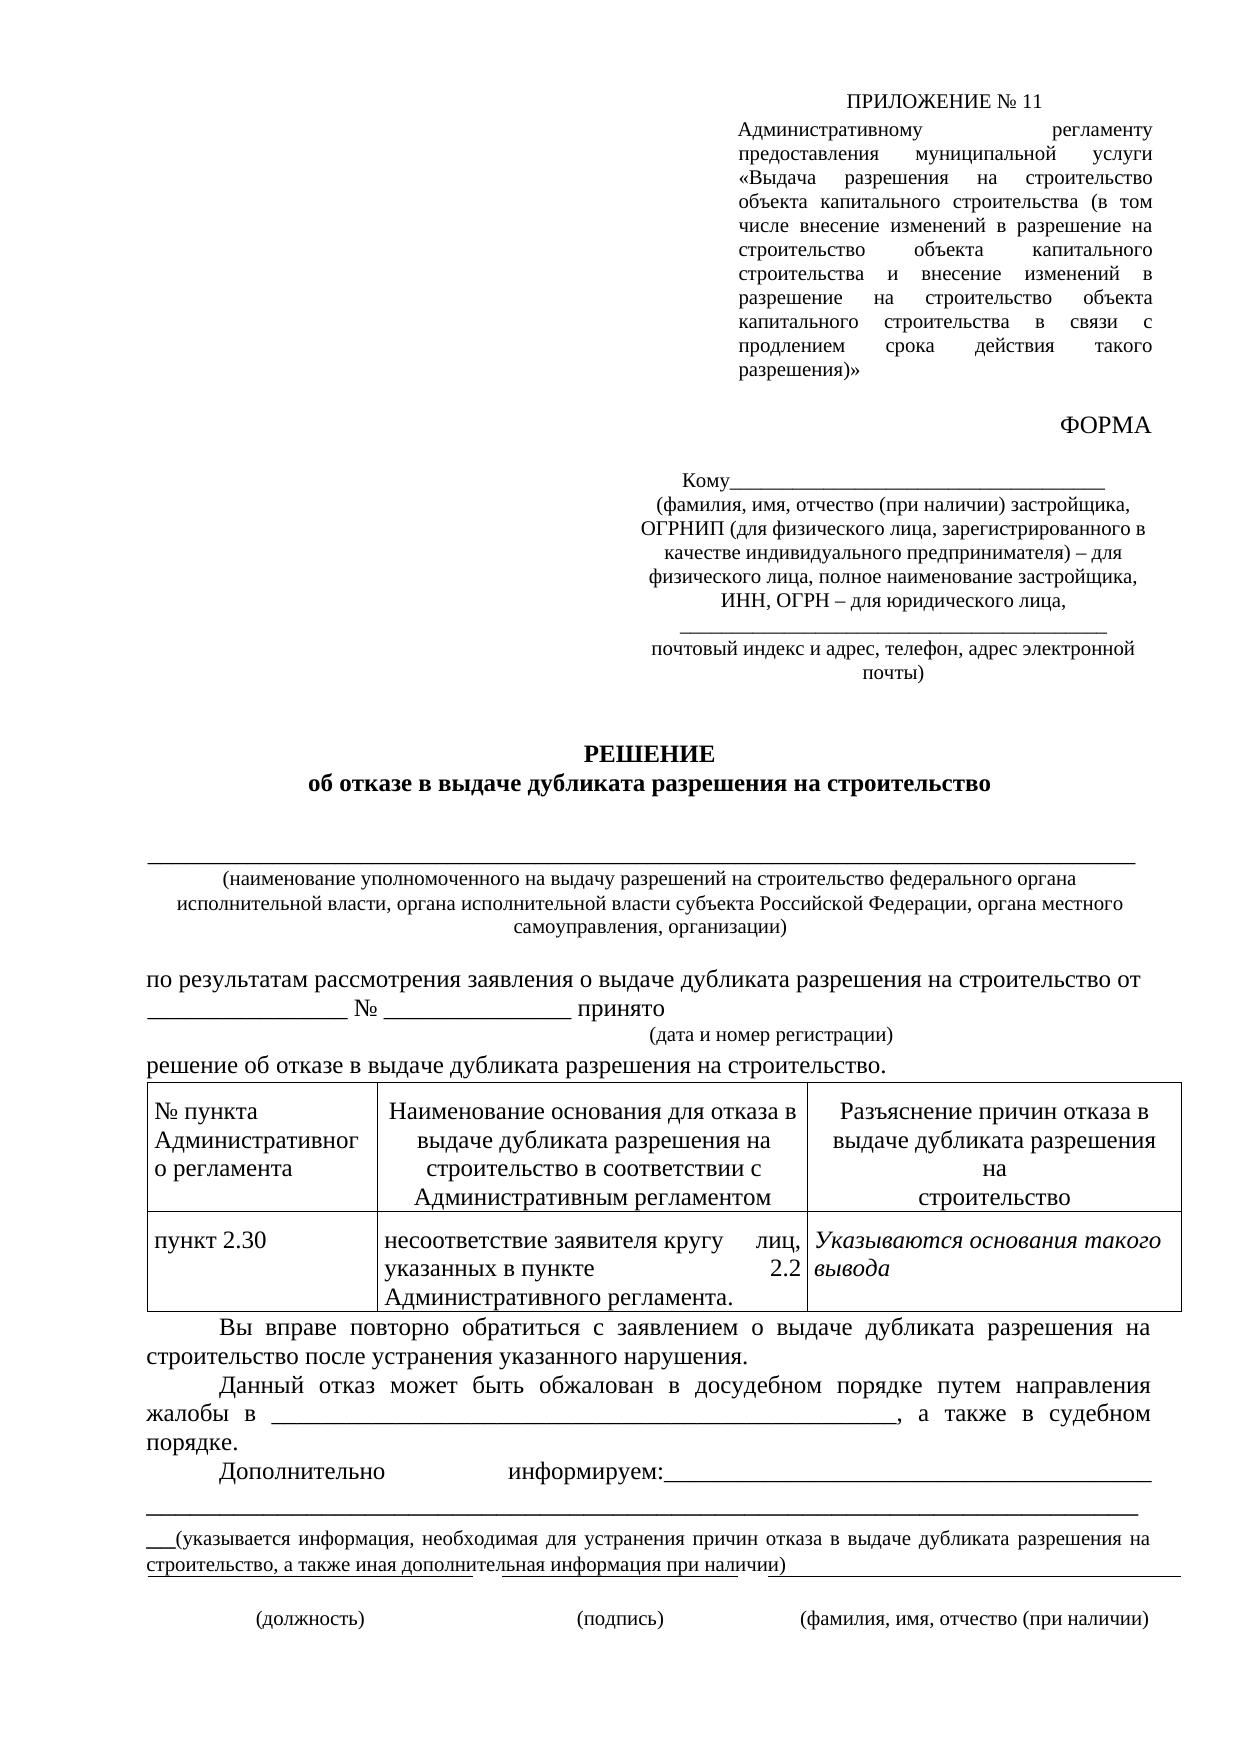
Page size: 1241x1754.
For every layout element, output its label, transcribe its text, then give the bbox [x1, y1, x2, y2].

text _________________________________________ [635, 612, 1152, 636]
text (должность) (подпись) (фамилия, имя, отчество (при наличии) [148, 1606, 1152, 1630]
text почтовый индекс и адрес, телефон, адрес электронной почты) [635, 636, 1152, 684]
table_cell Указываются основания такого вывода [808, 1212, 1181, 1311]
text Вы вправе повторно обратиться с заявлением о выдаче дубликата разрешения на строительство после устранения указанного нарушения. [146, 1312, 1152, 1369]
text об отказе в выдаче дубликата разрешения на строительство [148, 768, 1151, 797]
table_header № пункта Административного регламента [148, 1083, 377, 1211]
text Кому____________________________________ [635, 468, 1152, 492]
text (наименование уполномоченного на выдачу разрешений на строительство федерального органа исполнительной власти, органа исполнительной власти субъекта Российской Федерации, органа местного самоуправления, организации) [148, 866, 1152, 938]
table_header Разъяснение причин отказа в выдаче дубликата разрешения на строительство [808, 1083, 1181, 1211]
text ОГРНИП (для физического лица, зарегистрированного в качестве индивидуального предпринимателя) – для [635, 516, 1152, 564]
text (дата и номер регистрации) [646, 1022, 896, 1046]
text Административному регламенту предоставления муниципальной услуги «Выдача разрешения на строительство объекта капитального строительства (в том числе внесение изменений в разрешение на строительство объекта капитального строительства и внесение изменений в разрешение на строительство объекта капитального строительства в связи с продлением срока действия такого разрешения)» [737, 117, 1153, 381]
text по результатам рассмотрения заявления о выдаче дубликата разрешения на строительство от ________________ № _______________ принято [146, 964, 1152, 1022]
text ФОРМА [148, 410, 1152, 439]
table_cell пункт 2.30 [148, 1212, 377, 1311]
text Данный отказ может быть обжалован в досудебном порядке путем направления жалобы в __________________________________________________, а также в судебном порядке. [146, 1370, 1152, 1456]
text решение об отказе в выдаче дубликата разрешения на строительство. [146, 1050, 1152, 1079]
table_cell несоответствие заявителя кругу указанных в пункте Административного регламента. [378, 1212, 746, 1311]
text (фамилия, имя, отчество (при наличии) застройщика, [635, 492, 1152, 516]
text физического лица, полное наименование застройщика, ИНН, ОГРН – для юридического лица, [635, 564, 1152, 612]
table_cell лиц, 2.2 [746, 1212, 807, 1311]
subtitle ПРИЛОЖЕНИЕ № 11 [737, 89, 1152, 113]
text _______________________________________________________________________________ [148, 838, 1152, 866]
text РЕШЕНИЕ [148, 739, 1151, 768]
text Дополнительно информируем:_______________________________________ ______________________________________________________________________(указывается информация, необходимая для устранения причин отказа в выдаче дубликата разрешения на строительство, а также иная дополнительная информация при наличии) [146, 1456, 1152, 1576]
table_header Наименование основания для отказа в выдаче дубликата разрешения на строительство в соответствии с Административным регламентом [378, 1083, 807, 1211]
